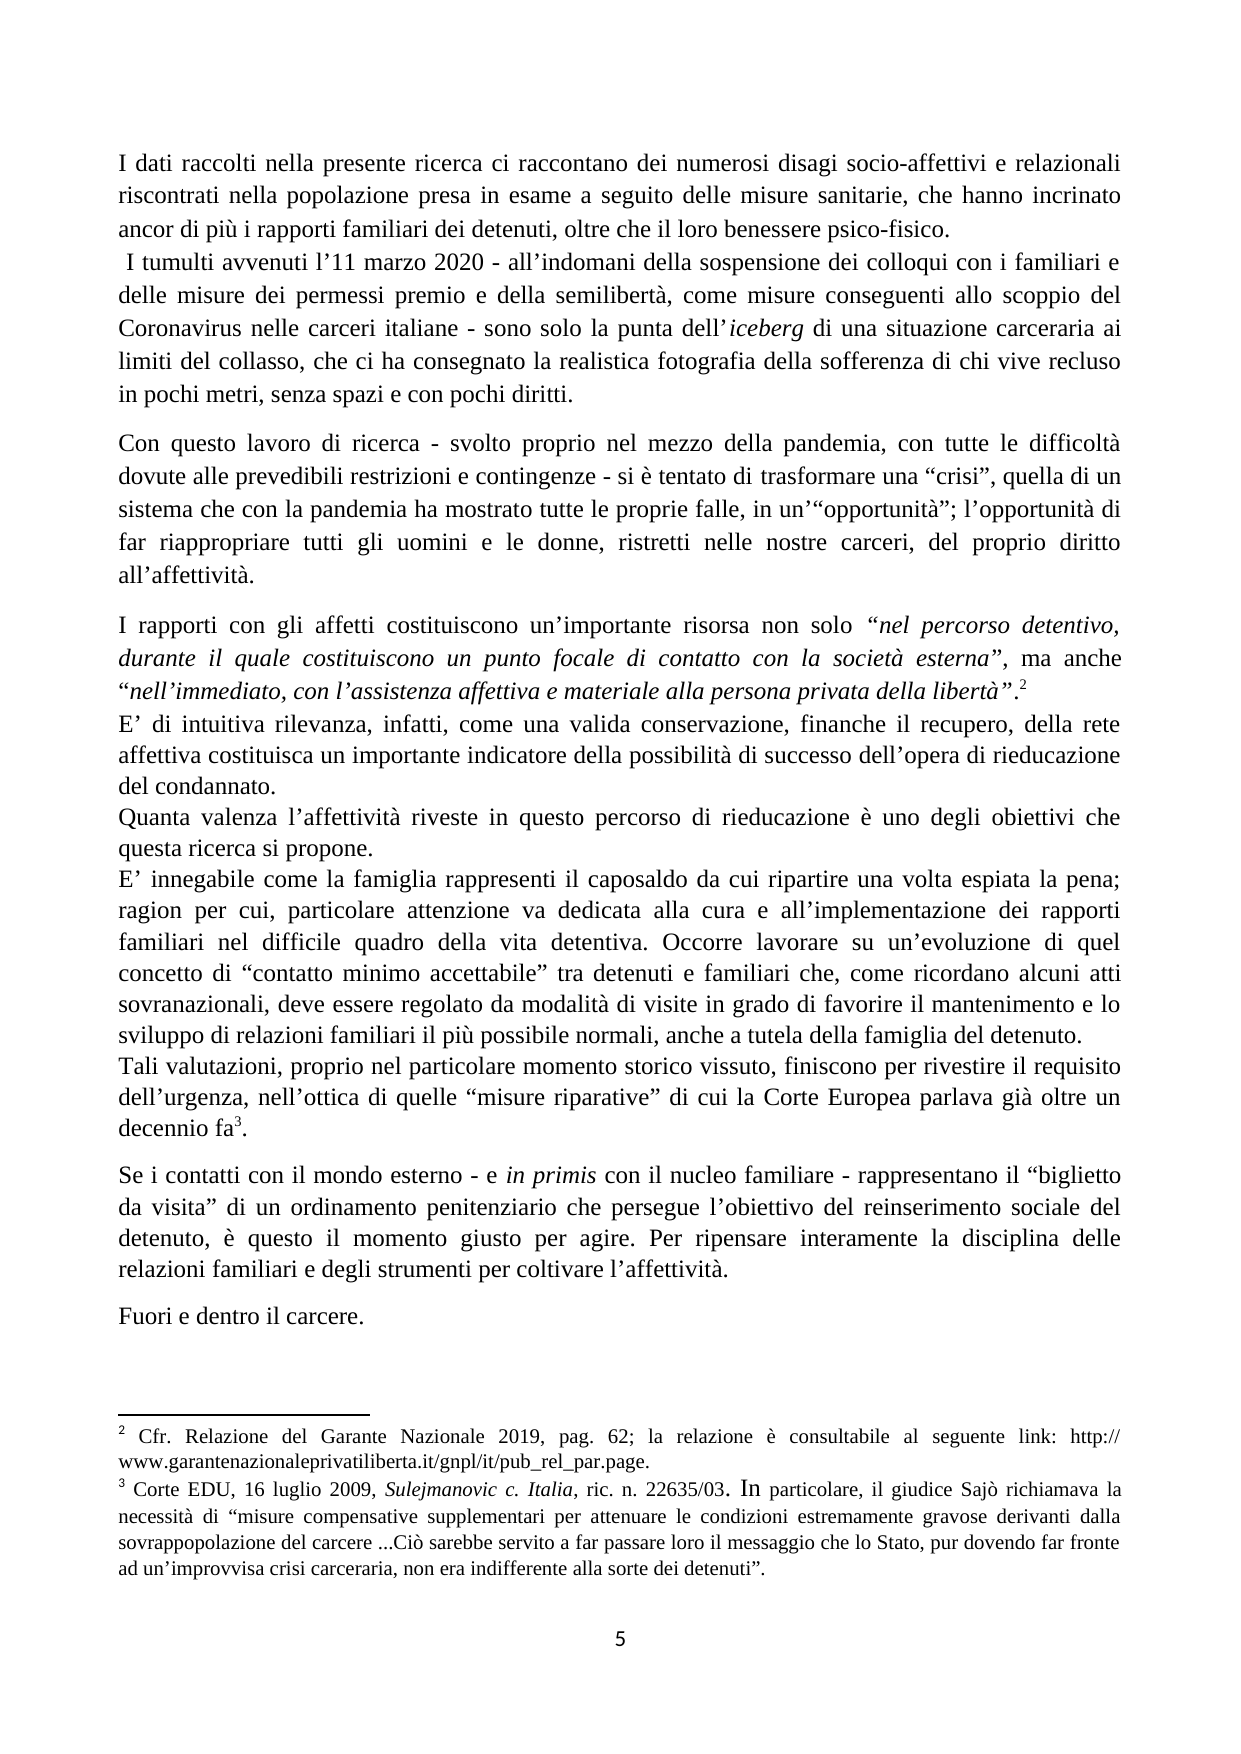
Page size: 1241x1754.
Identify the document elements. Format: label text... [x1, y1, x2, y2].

text E’ innegabile come la famiglia rappresenti il caposaldo da cui ripartire una volta espiata la pena; ragion per cui, particolare attenzione va dedicata alla cura e all’implementazione dei rapporti familiari nel difficile quadro della vita detentiva. Occorre lavorare su un’evoluzione di quel concetto di “contatto minimo accettabile” tra detenuti e familiari che, come ricordano alcuni atti sovranazionali, deve essere regolato da modalità di visite in grado di favorire il mantenimento e lo sviluppo di relazioni familiari il più possibile normali, anche a tutela della famiglia del detenuto. [118, 864, 1122, 1048]
text I rapporti con gli affetti costituiscono un’importante risorsa non solo “nel percorso detentivo, durante il quale costituiscono un punto focale di contatto con la società esterna”, ma anche “nell’immediato, con l’assistenza affettiva e materiale alla persona privata della libertà”. [118, 610, 1122, 705]
text Con questo lavoro di ricerca - svolto proprio nel mezzo della pandemia, con tutte le difficoltà dovute alle prevedibili restrizioni e contingenze - si è tentato di trasformare una “crisi”, quella di un sistema che con la pandemia ha mostrato tutte le proprie falle, in un’“opportunità”; l’opportunità di far riappropriare tutti gli uomini e le donne, ristretti nelle nostre carceri, del proprio diritto all’affettività. [118, 428, 1122, 589]
text E’ di intuitiva rilevanza, infatti, come una valida conservazione, finanche il recupero, della rete affettiva costituisca un importante indicatore della possibilità di successo dell’opera di rieducazione del condannato. [118, 709, 1122, 800]
text I dati raccolti nella presente ricerca ci raccontano dei numerosi disagi socio-affettivi e relazionali riscontrati nella popolazione presa in esame a seguito delle misure sanitarie, che hanno incrinato ancor di più i rapporti familiari dei detenuti, oltre che il loro benessere psico-fisico. [118, 148, 1122, 242]
text Se i contatti con il mondo esterno - e in primis con il nucleo familiare - rappresentano il “biglietto da visita” di un ordinamento penitenziario che persegue l’obiettivo del reinserimento sociale del detenuto, è questo il momento giusto per agire. Per ripensare interamente la disciplina delle relazioni familiari e degli strumenti per coltivare l’affettività. [118, 1161, 1122, 1282]
text I tumulti avvenuti l’11 marzo 2020 - all’indomani della sospensione dei colloqui con i familiari e delle misure dei permessi premio e della semilibertà, come misure conseguenti allo scoppio del Coronavirus nelle carceri italiane - sono solo la punta dell’iceberg di una situazione carceraria ai limiti del collasso, che ci ha consegnato la realistica fotografia della sofferenza di chi vive recluso in pochi metri, senza spazi e con pochi diritti. [118, 247, 1122, 407]
text Fuori e dentro il carcere. [118, 1301, 1122, 1330]
text Quanta valenza l’affettività riveste in questo percorso di rieducazione è uno degli obiettivi che questa ricerca si propone. [118, 802, 1122, 862]
text Tali valutazioni, proprio nel particolare momento storico vissuto, finiscono per rivestire il requisito dell’urgenza, nell’ottica di quelle “misure riparative” di cui la Corte Europea parlava già oltre un decennio fa. [118, 1051, 1122, 1142]
